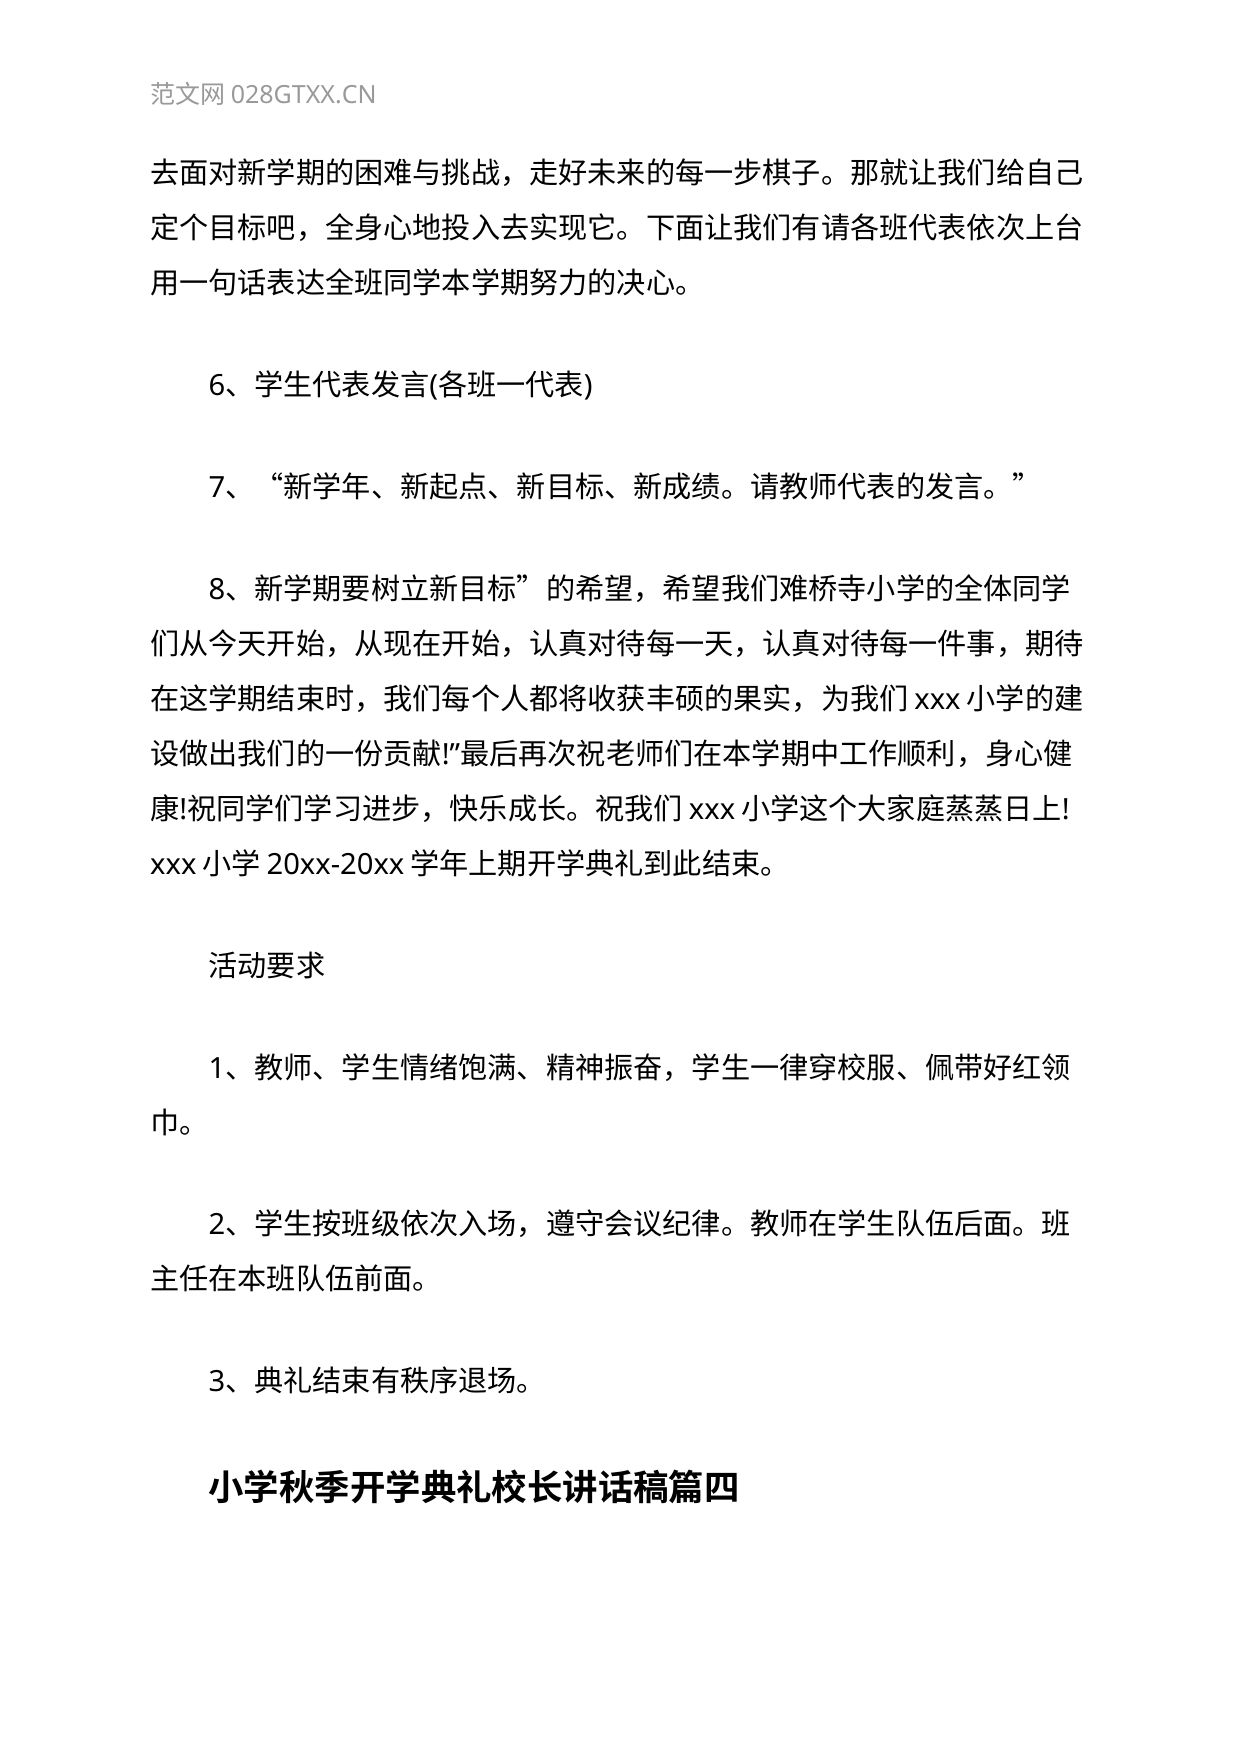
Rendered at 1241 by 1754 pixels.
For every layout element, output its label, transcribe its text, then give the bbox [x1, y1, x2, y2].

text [150, 150, 1090, 302]
text 2、学生按班级依次入场，遵守会议纪律。教师在学生队伍后面。班主任在本班队伍前面。 [150, 1201, 1090, 1298]
text 活动要求 [150, 942, 1090, 985]
text 3、典礼结束有秩序退场。 [150, 1358, 1090, 1400]
text 1、教师、学生情绪饱满、精神振奋，学生一律穿校服、佩带好红领巾。 [150, 1044, 1090, 1141]
text 6、学生代表发言(各班一代表) [150, 362, 1090, 404]
text 7、“新学年、新起点、新目标、新成绩。请教师代表的发言。” [150, 463, 1090, 506]
text 小学秋季开学典礼校长讲话稿篇四 [150, 1460, 1090, 1511]
text 8、新学期要树立新目标”的希望，希望我们难桥寺小学的全体同学们从今天开始，从现在开始，认真对待每一天，认真对待每一件事，期待在这学期结束时，我们每个人都将收获丰硕的果实，为我们xxx小学的建设做出我们的一份贡献!”最后再次祝老师们在本学期中工作顺利，身心健康!祝同学们学习进步，快乐成长。祝我们xxx小学这个大家庭蒸蒸日上!xxx小学20xx-20xx学年上期开学典礼到此结束。 [150, 566, 1090, 883]
